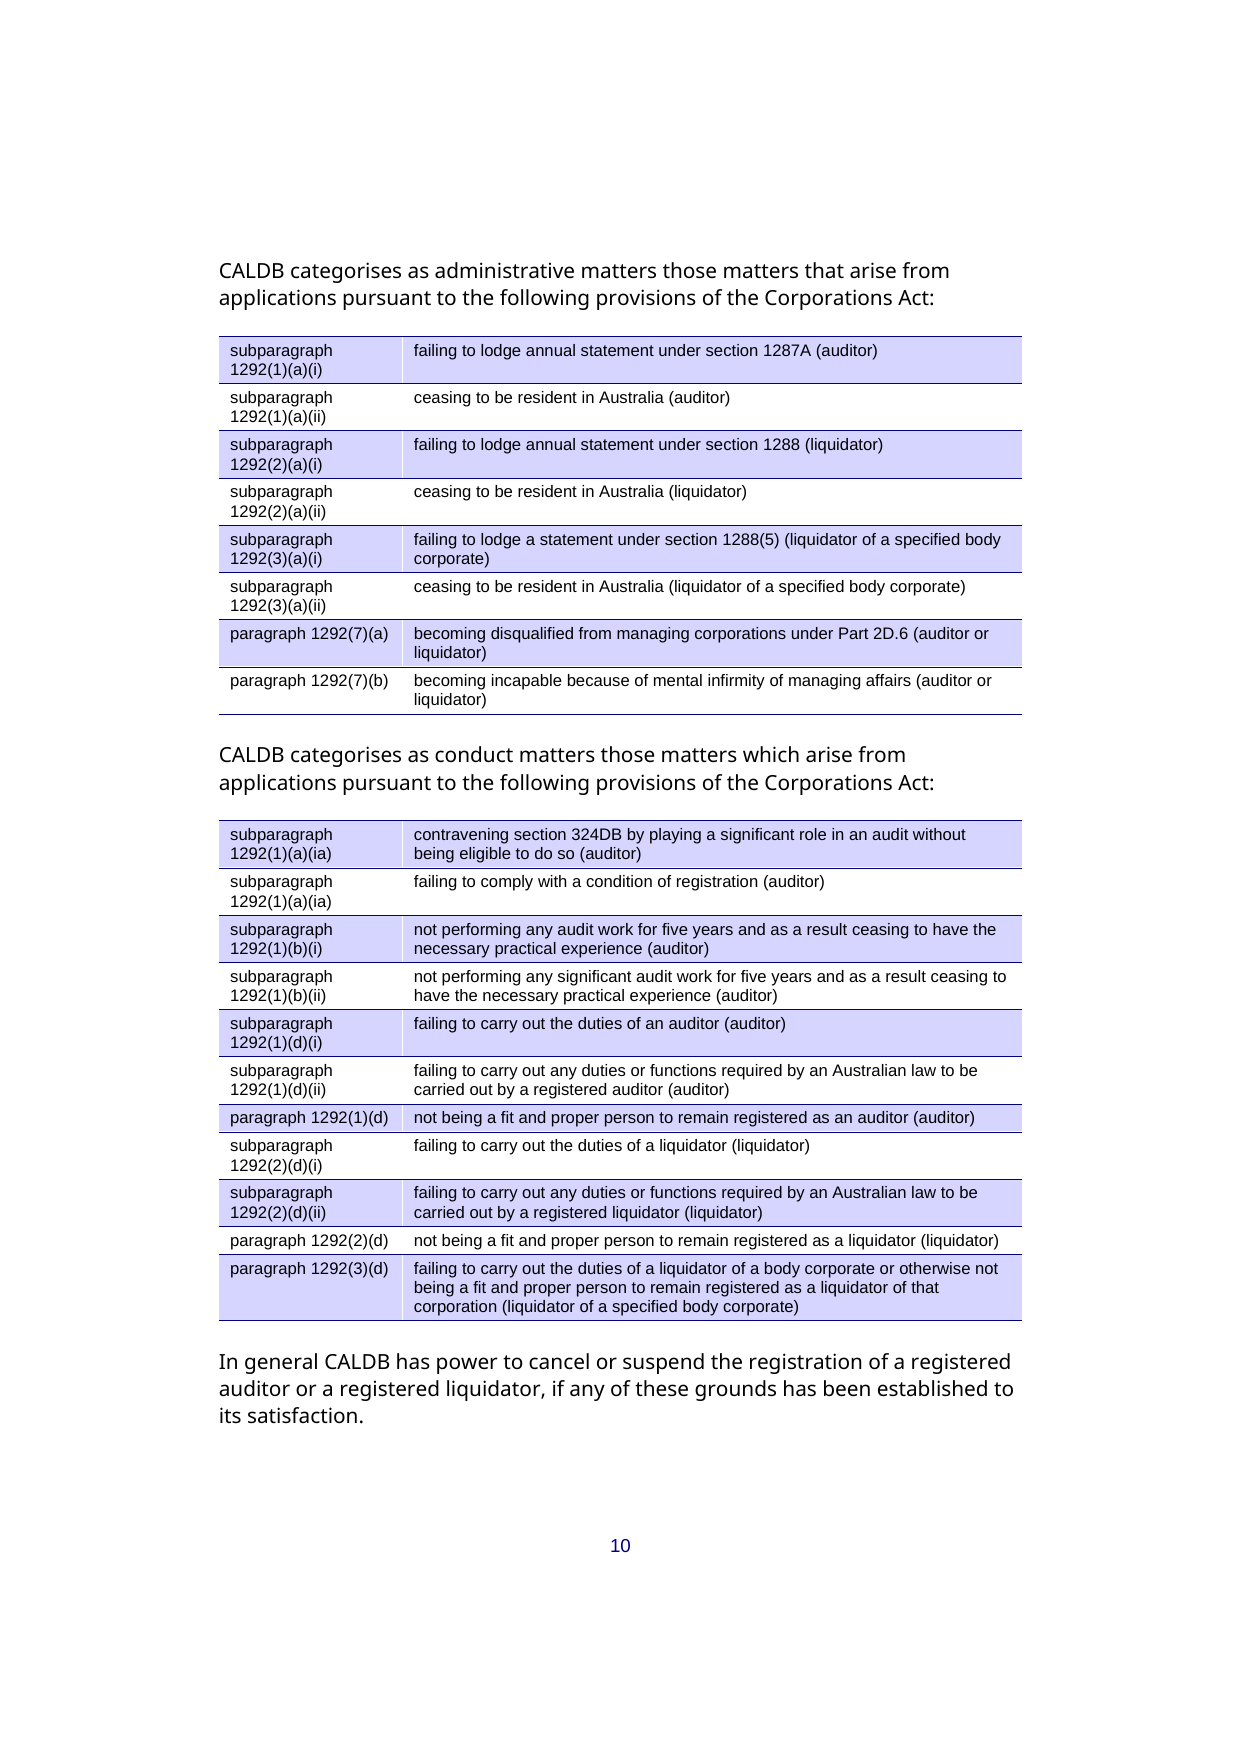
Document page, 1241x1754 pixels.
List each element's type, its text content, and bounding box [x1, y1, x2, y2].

table_cell subparagraph 1292(3)(a)(ii) [219, 573, 402, 619]
table_cell paragraph 1292(3)(d) [219, 1255, 402, 1320]
text In general CALDB has power to cancel or suspend the registration of a registered auditor or a registered liquidator, if any of these grounds has been established to its satisfaction. [218, 1348, 1022, 1429]
table_cell not being a fit and proper person to remain registered as an auditor (auditor) [403, 1105, 1022, 1131]
table_cell failing to carry out the duties of a liquidator of a body corporate or otherwise not being a fit and proper person to remain registered as a liquidator of that corporation (liquidator of a specified body corporate) [403, 1255, 1022, 1320]
table_cell subparagraph 1292(2)(d)(ii) [219, 1180, 402, 1226]
table_header failing to lodge annual statement under section 1287A (auditor) [403, 337, 1022, 383]
table_cell ceasing to be resident in Australia (auditor) [403, 384, 1022, 430]
table_cell subparagraph 1292(1)(a)(ii) [219, 384, 402, 430]
table_cell subparagraph 1292(1)(d)(i) [219, 1010, 402, 1056]
table_cell subparagraph 1292(3)(a)(i) [219, 526, 402, 572]
table_cell paragraph 1292(1)(d) [219, 1105, 402, 1131]
table_cell failing to lodge a statement under section 1288(5) (liquidator of a specified body corporate) [403, 526, 1022, 572]
table_cell becoming incapable because of mental infirmity of managing affairs (auditor or liquidator) [403, 668, 1022, 713]
table_cell ceasing to be resident in Australia (liquidator) [403, 479, 1022, 525]
table_cell paragraph 1292(2)(d) [219, 1227, 402, 1254]
text CALDB categorises as administrative matters those matters that arise from applications pursuant to the following provisions of the Corporations Act: [218, 257, 1022, 311]
table_cell subparagraph 1292(1)(b)(i) [219, 916, 402, 962]
table_cell subparagraph 1292(2)(a)(ii) [219, 479, 402, 525]
table_cell paragraph 1292(7)(b) [219, 668, 402, 713]
table_cell subparagraph 1292(1)(b)(ii) [219, 963, 402, 1009]
table_cell failing to carry out any duties or functions required by an Australian law to be carried out by a registered auditor (auditor) [403, 1057, 1022, 1103]
table_cell subparagraph 1292(2)(a)(i) [219, 431, 402, 478]
table_cell subparagraph 1292(2)(d)(i) [219, 1133, 402, 1179]
table_header subparagraph 1292(1)(a)(ia) [219, 821, 402, 867]
table_cell not being a fit and proper person to remain registered as a liquidator (liquidator) [403, 1227, 1022, 1254]
table_cell failing to carry out the duties of a liquidator (liquidator) [403, 1133, 1022, 1179]
table_cell failing to carry out any duties or functions required by an Australian law to be carried out by a registered liquidator (liquidator) [403, 1180, 1022, 1226]
table_cell subparagraph 1292(1)(d)(ii) [219, 1057, 402, 1103]
table_cell subparagraph 1292(1)(a)(ia) [219, 869, 402, 915]
table_cell failing to comply with a condition of registration (auditor) [403, 869, 1022, 915]
table_header subparagraph 1292(1)(a)(i) [219, 337, 402, 383]
table_cell failing to carry out the duties of an auditor (auditor) [403, 1010, 1022, 1056]
table_cell failing to lodge annual statement under section 1288 (liquidator) [403, 431, 1022, 478]
table_cell becoming disqualified from managing corporations under Part 2D.6 (auditor or liquidator) [403, 620, 1022, 666]
table_header contravening section 324DB by playing a significant role in an audit without being eligible to do so (auditor) [403, 821, 1022, 867]
table_cell ceasing to be resident in Australia (liquidator of a specified body corporate) [403, 573, 1022, 619]
table_cell paragraph 1292(7)(a) [219, 620, 402, 666]
text CALDB categorises as conduct matters those matters which arise from applications pursuant to the following provisions of the Corporations Act: [218, 741, 1022, 795]
table_cell not performing any audit work for five years and as a result ceasing to have the necessary practical experience (auditor) [403, 916, 1022, 962]
table_cell not performing any significant audit work for five years and as a result ceasing to have the necessary practical experience (auditor) [403, 963, 1022, 1009]
